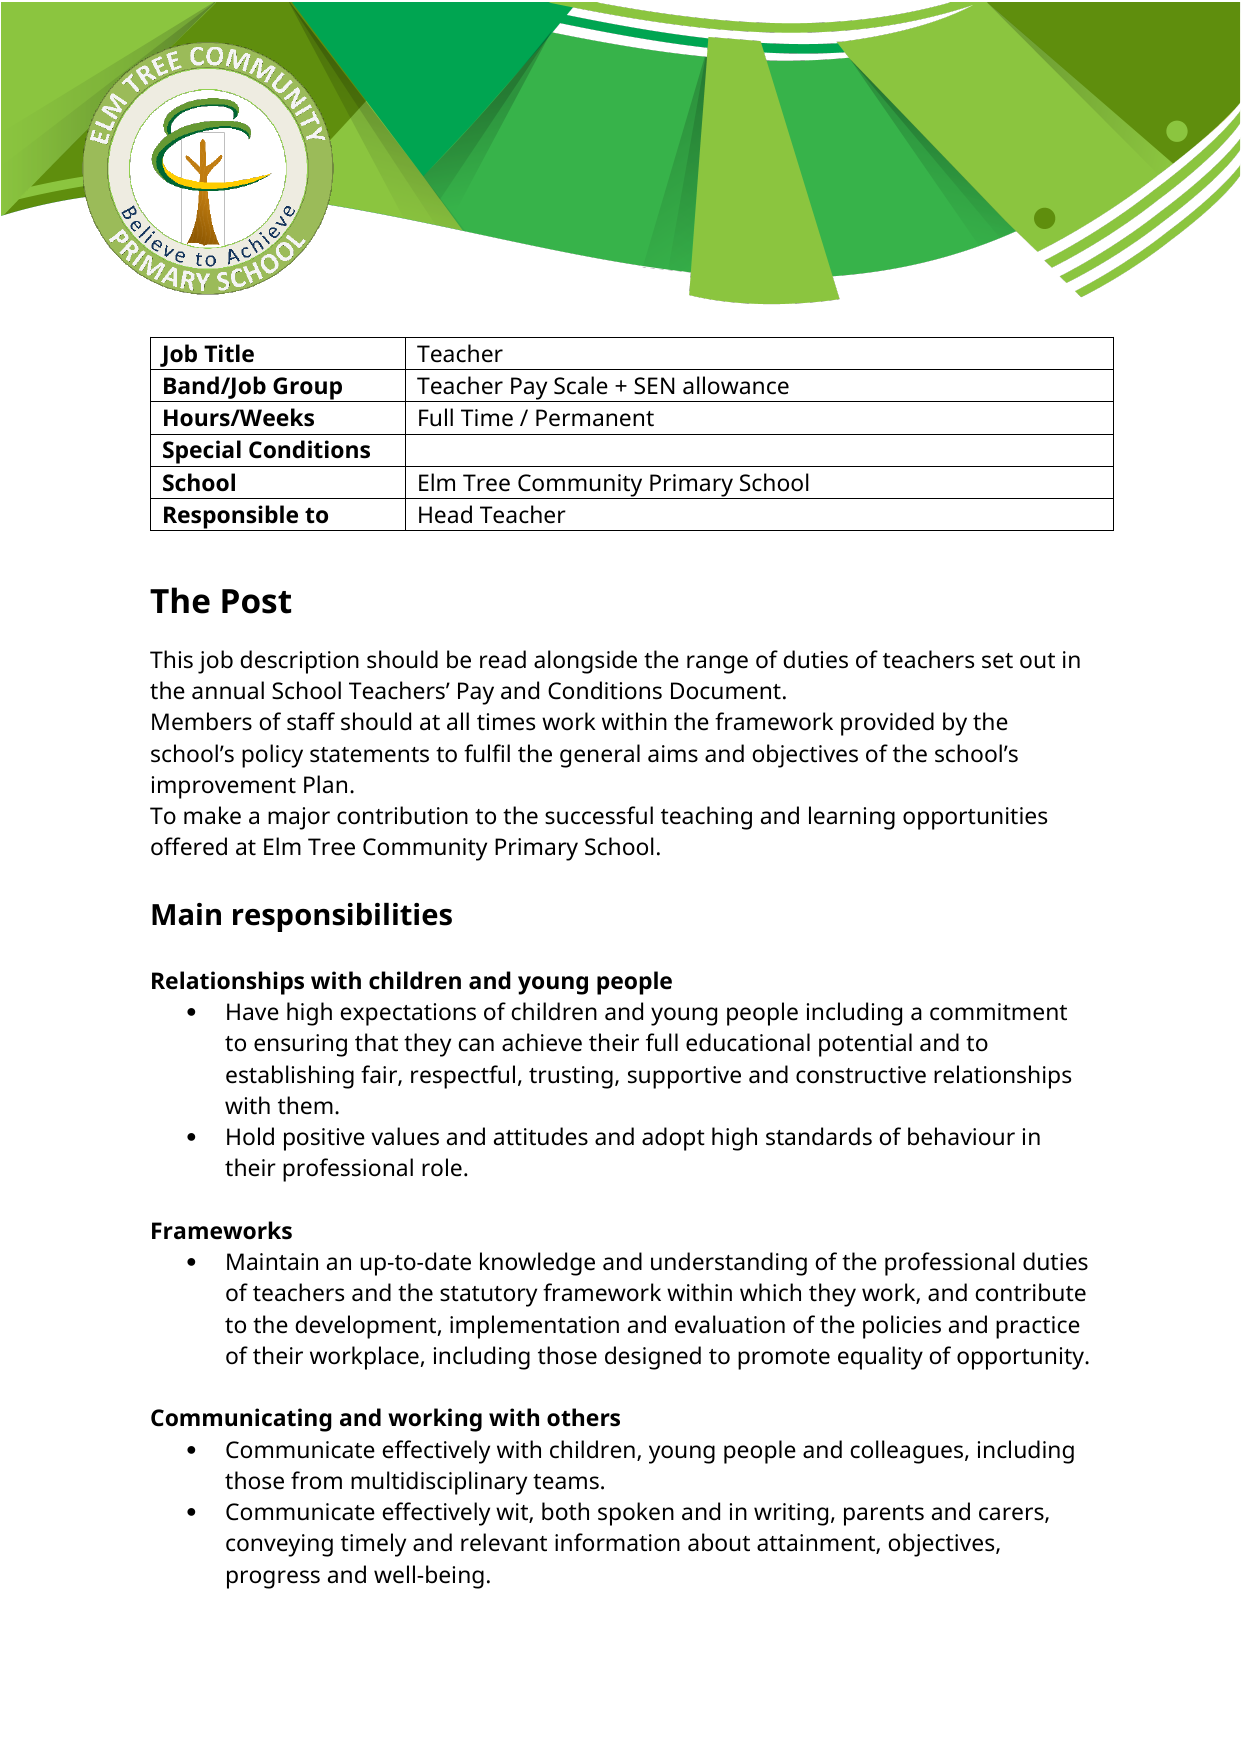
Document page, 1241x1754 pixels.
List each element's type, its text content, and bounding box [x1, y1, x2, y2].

table_cell Full Time / Permanent [406, 402, 1113, 433]
text This job description should be read alongside the range of duties of teachers set out in the annual School Teachers’ Pay and Conditions Document. [150, 644, 1090, 706]
table_cell Responsible to [151, 499, 405, 530]
table_cell Elm Tree Community Primary School [406, 467, 1113, 498]
table_cell Band/Job Group [151, 370, 405, 401]
text Frameworks [150, 1215, 1090, 1246]
text Main responsibilities [150, 894, 1090, 933]
text The Post [150, 578, 1090, 624]
table_cell Hours/Weeks [151, 402, 405, 433]
table_cell Teacher Pay Scale + SEN allowance [406, 370, 1113, 401]
text Communicating and working with others [150, 1402, 1090, 1433]
list Have high expectations of children and young people including a commitment to ensuring that they can achieve their full educational potential and to establishing fair, respectful, trusting, supportive and constructive relationships with them. [187, 996, 1090, 1121]
picture [1, 2, 1241, 315]
table_cell School [151, 467, 405, 498]
list Hold positive values and attitudes and adopt high standards of behaviour in their professional role. [187, 1121, 1090, 1183]
text Relationships with children and young people [150, 965, 1090, 996]
table_cell Special Conditions [151, 435, 405, 466]
list Maintain an up-to-date knowledge and understanding of the professional duties of teachers and the statutory framework within which they work, and contribute to the development, implementation and evaluation of the policies and practice of their workplace, including those designed to promote equality of opportunity. [187, 1246, 1090, 1371]
table_cell [406, 435, 1113, 466]
text To make a major contribution to the successful teaching and learning opportunities offered at Elm Tree Community Primary School. [150, 800, 1090, 863]
table_cell Head Teacher [406, 499, 1113, 530]
table_header Teacher [406, 338, 1113, 369]
table_header Job Title [151, 338, 405, 369]
list Communicate effectively wit, both spoken and in writing, parents and carers, conveying timely and relevant information about attainment, objectives, progress and well-being. [187, 1496, 1090, 1590]
list Communicate effectively with children, young people and colleagues, including those from multidisciplinary teams. [187, 1433, 1090, 1496]
text Members of staff should at all times work within the framework provided by the school’s policy statements to fulfil the general aims and objectives of the school’s improvement Plan. [150, 706, 1090, 800]
